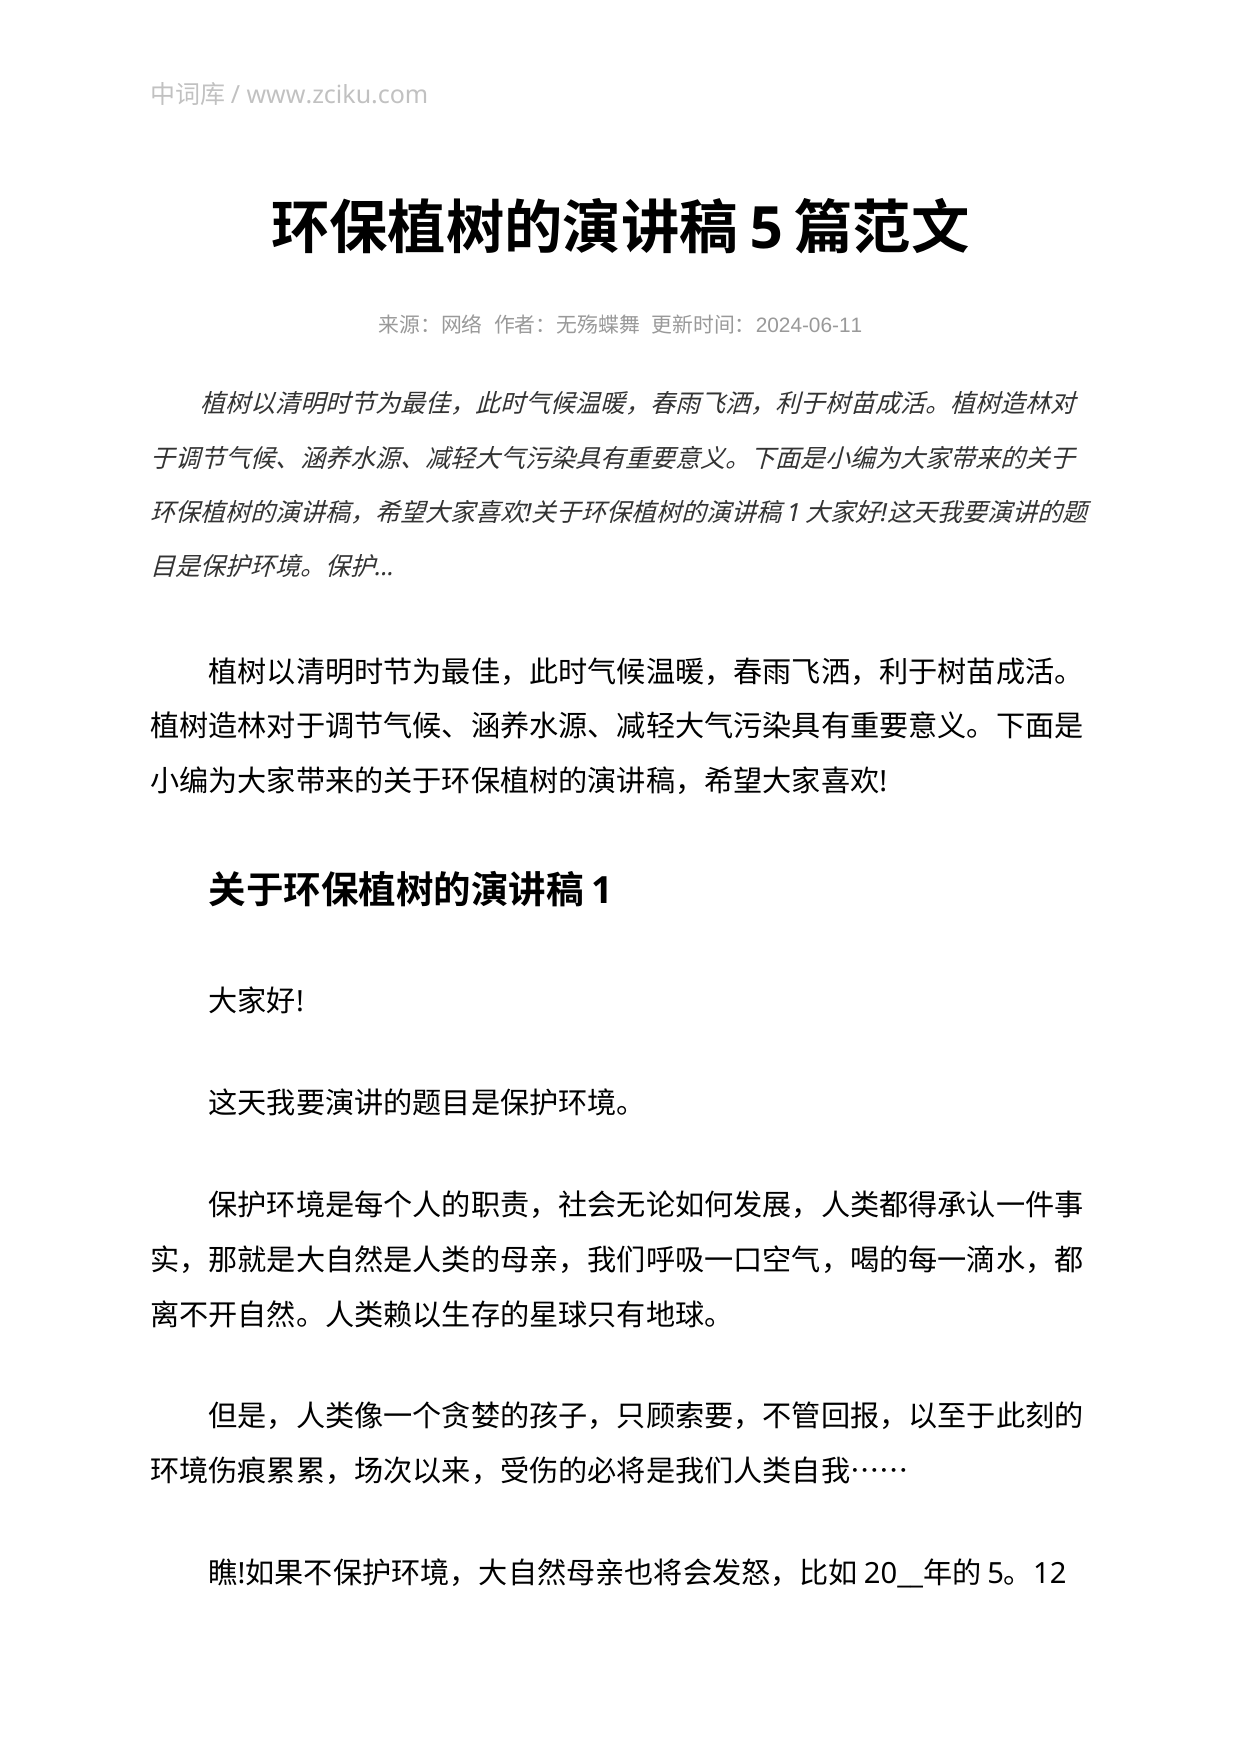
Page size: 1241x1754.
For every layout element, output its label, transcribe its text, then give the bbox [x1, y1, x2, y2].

text 但是，人类像一个贪婪的孩子，只顾索要，不管回报，以至于此刻的环境伤痕累累，场次以来，受伤的必将是我们人类自我…… [150, 1393, 1090, 1490]
text 大家好! [150, 977, 1090, 1020]
text 来源：网络 作者：无殇蝶舞 更新时间：2024-06-11 [150, 313, 1090, 337]
text 保护环境是每个人的职责，社会无论如何发展，人类都得承认一件事实，那就是大自然是人类的母亲，我们呼吸一口空气，喝的每一滴水，都离不开自然。人类赖以生存的星球只有地球。 [150, 1181, 1090, 1333]
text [150, 1549, 1090, 1592]
text 植树以清明时节为最佳，此时气候温暖，春雨飞洒，利于树苗成活。植树造林对于调节气候、涵养水源、减轻大气污染具有重要意义。下面是小编为大家带来的关于环保植树的演讲稿，希望大家喜欢! [150, 648, 1090, 800]
text 这天我要演讲的题目是保护环境。 [150, 1079, 1090, 1122]
subtitle 环保植树的演讲稿5篇范文 [150, 181, 1090, 266]
text 关于环保植树的演讲稿1 [150, 860, 1090, 914]
text 植树以清明时节为最佳，此时气候温暖，春雨飞洒，利于树苗成活。植树造林对于调节气候、涵养水源、减轻大气污染具有重要意义。下面是小编为大家带来的关于环保植树的演讲稿，希望大家喜欢!关于环保植树的演讲稿1大家好!这天我要演讲的题目是保护环境。保护... [150, 384, 1090, 583]
